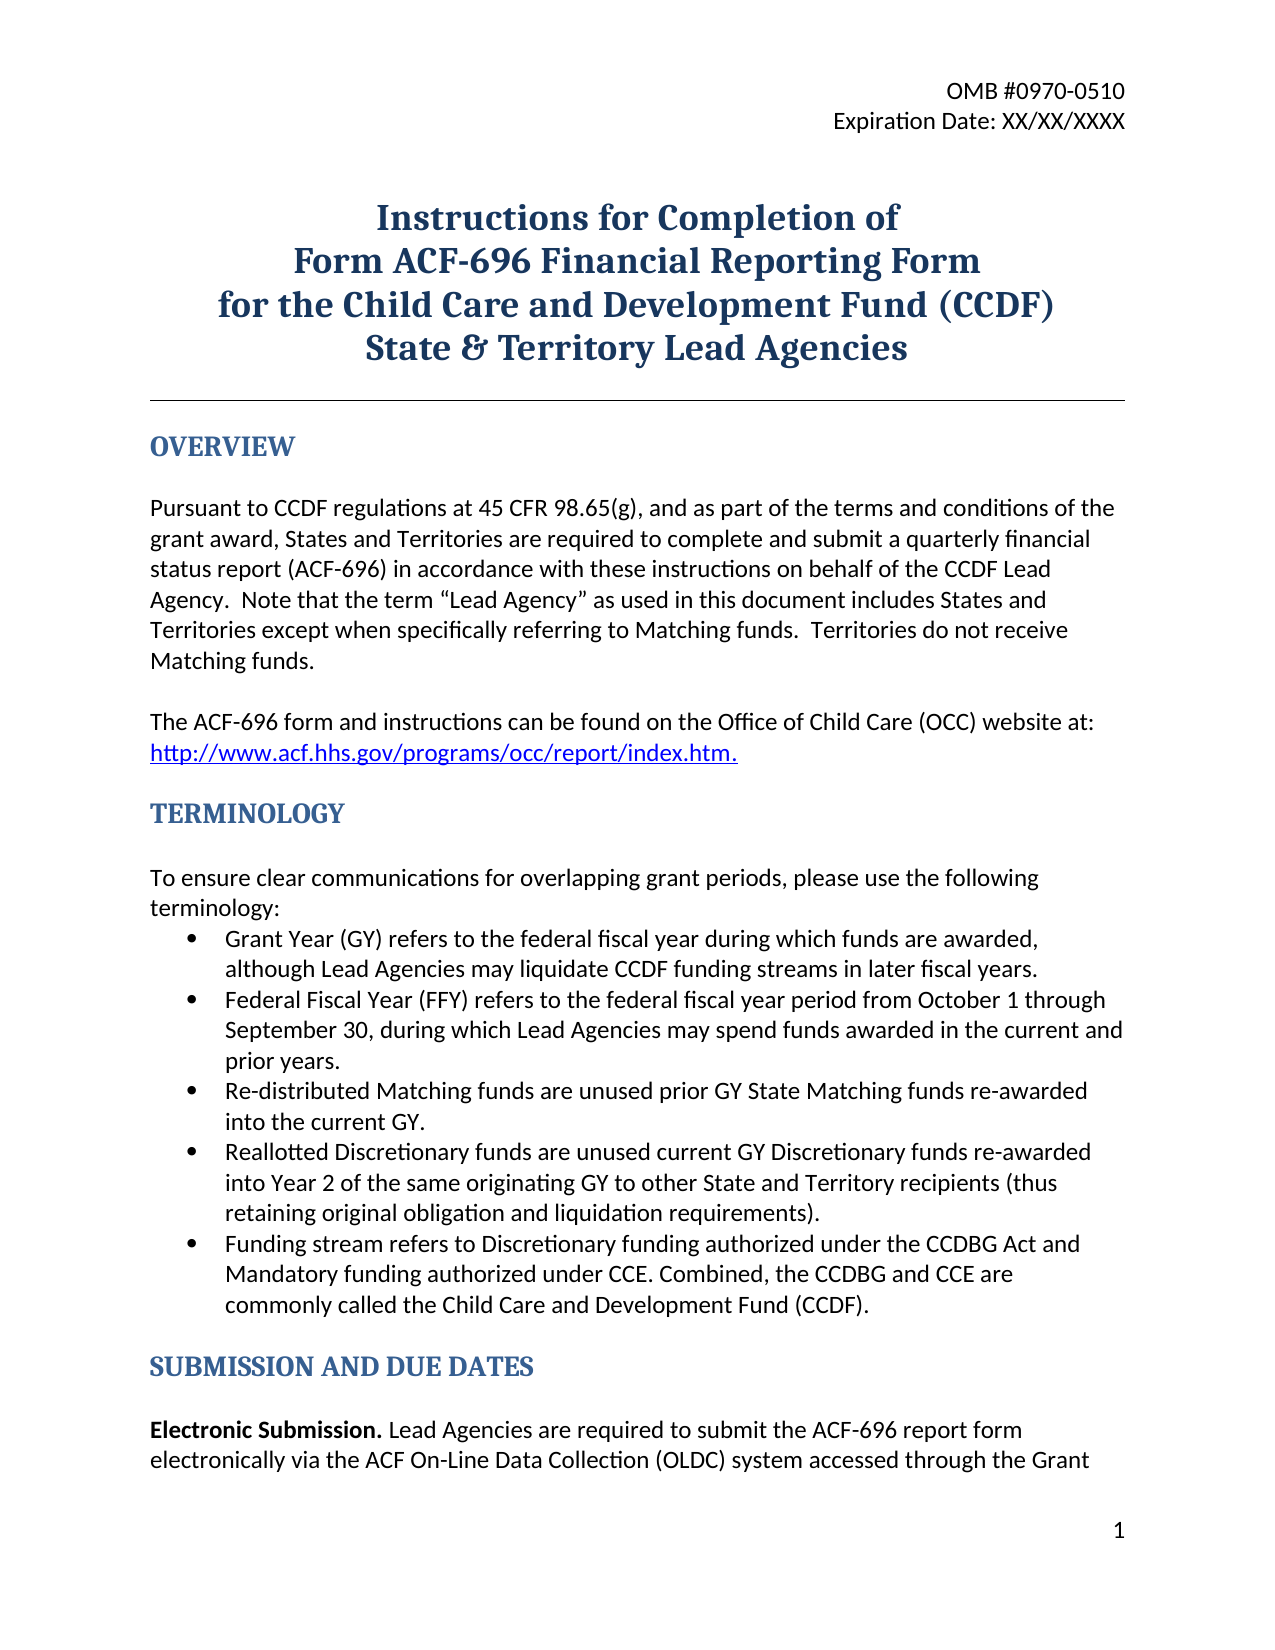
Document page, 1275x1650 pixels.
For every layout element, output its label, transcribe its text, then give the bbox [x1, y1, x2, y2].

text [150, 1414, 1130, 1475]
title State & Territory Lead Agencies [150, 326, 1125, 369]
text Pursuant to CCDF regulations at 45 CFR 98.65(g), and as part of the terms and conditions of the grant award, States and Territories are required to complete and submit a quarterly financial status report (ACF-696) in accordance with these instructions on behalf of the CCDF Lead Agency. Note that the term “Lead Agency” as used in this document includes States and Territories except when specifically referring to Matching funds. Territories do not receive Matching funds. [150, 492, 1125, 676]
text The ACF-696 form and instructions can be found on the Office of Child Care (OCC) website at: http://www.acf.hhs.gov/programs/occ/report/index.htm. [150, 706, 1125, 767]
title Form ACF-696 Financial Reporting Form [150, 240, 1125, 283]
title for the Child Care and Development Fund (CCDF) [150, 283, 1125, 326]
subtitle SUBMISSION AND DUE DATES [150, 1350, 1125, 1384]
list Reallotted Discretionary funds are unused current GY Discretionary funds re-awarded into Year 2 of the same originating GY to other State and Territory recipients (thus retaining original obligation and liquidation requirements). [187, 1136, 1125, 1228]
list Re-distributed Matching funds are unused prior GY State Matching funds re-awarded into the current GY. [187, 1075, 1125, 1136]
text To ensure clear communications for overlapping grant periods, please use the following terminology: [150, 862, 1125, 923]
subtitle OVERVIEW [150, 430, 1125, 464]
list Grant Year (GY) refers to the federal fiscal year during which funds are awarded, although Lead Agencies may liquidate CCDF funding streams in later fiscal years. [187, 923, 1125, 984]
list Federal Fiscal Year (FFY) refers to the federal fiscal year period from October 1 through September 30, during which Lead Agencies may spend funds awarded in the current and prior years. [187, 984, 1125, 1075]
title Instructions for Completion of [150, 197, 1125, 240]
list Funding stream refers to Discretionary funding authorized under the CCDBG Act and Mandatory funding authorized under CCE. Combined, the CCDBG and CCE are commonly called the Child Care and Development Fund (CCDF). [187, 1228, 1125, 1319]
subtitle TERMINOLOGY [150, 798, 1125, 831]
